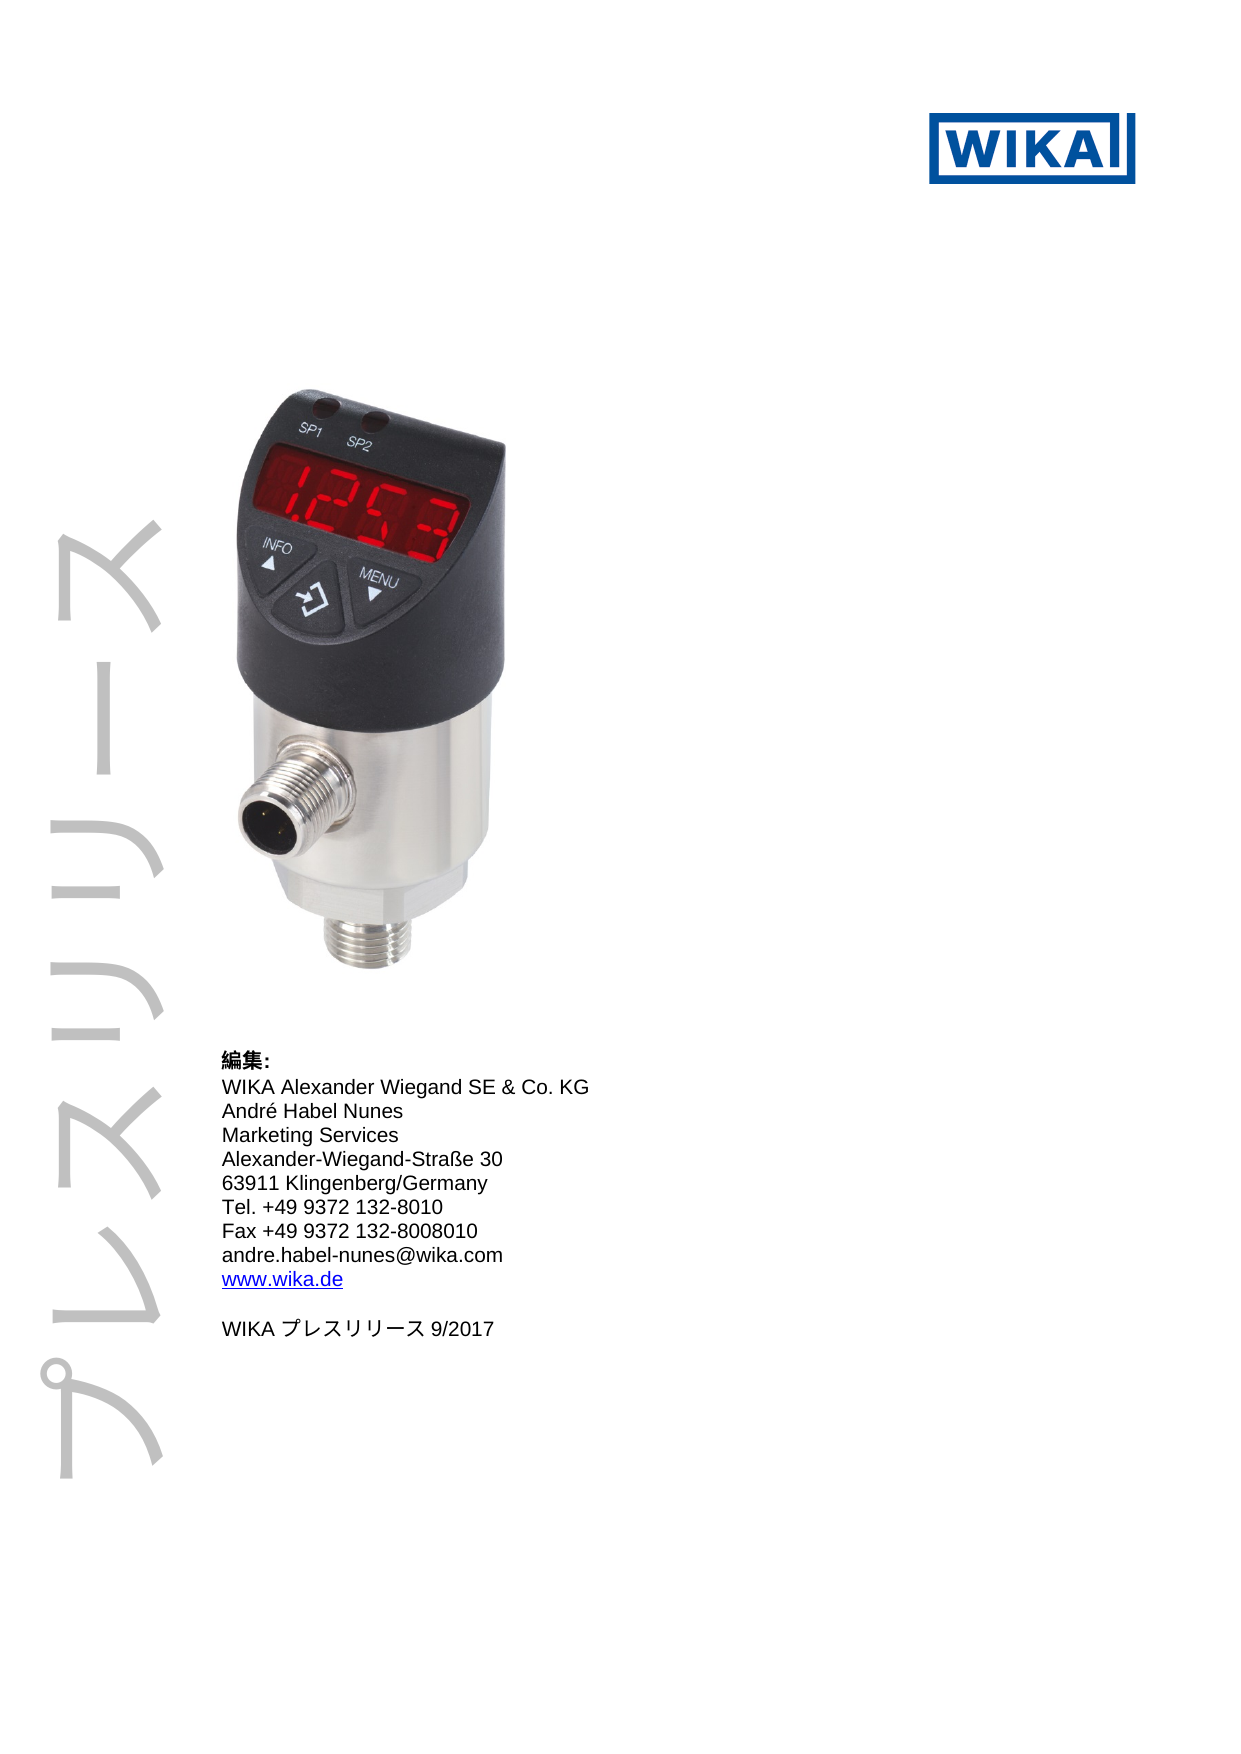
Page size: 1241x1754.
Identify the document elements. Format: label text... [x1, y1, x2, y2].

text André Habel Nunes [222, 1099, 930, 1123]
text Alexander-Wiegand-Straße 30 [222, 1147, 930, 1171]
text Fax +49 9372 132-8008010 [222, 1219, 930, 1243]
text WIKA プレスリリース9/2017 [222, 1314, 930, 1343]
text Tel. +49 9372 132-8010 [222, 1195, 930, 1219]
text 編集: [222, 1046, 930, 1075]
text andre.habel-nunes@wika.com [222, 1243, 930, 1267]
picture [221, 383, 509, 975]
text WIKA Alexander Wiegand SE & Co. KG [222, 1075, 930, 1099]
text Marketing Services [222, 1123, 930, 1147]
text www.wika.de [222, 1267, 930, 1291]
picture [929, 113, 1136, 184]
text 63911 Klingenberg/Germany [222, 1171, 930, 1195]
